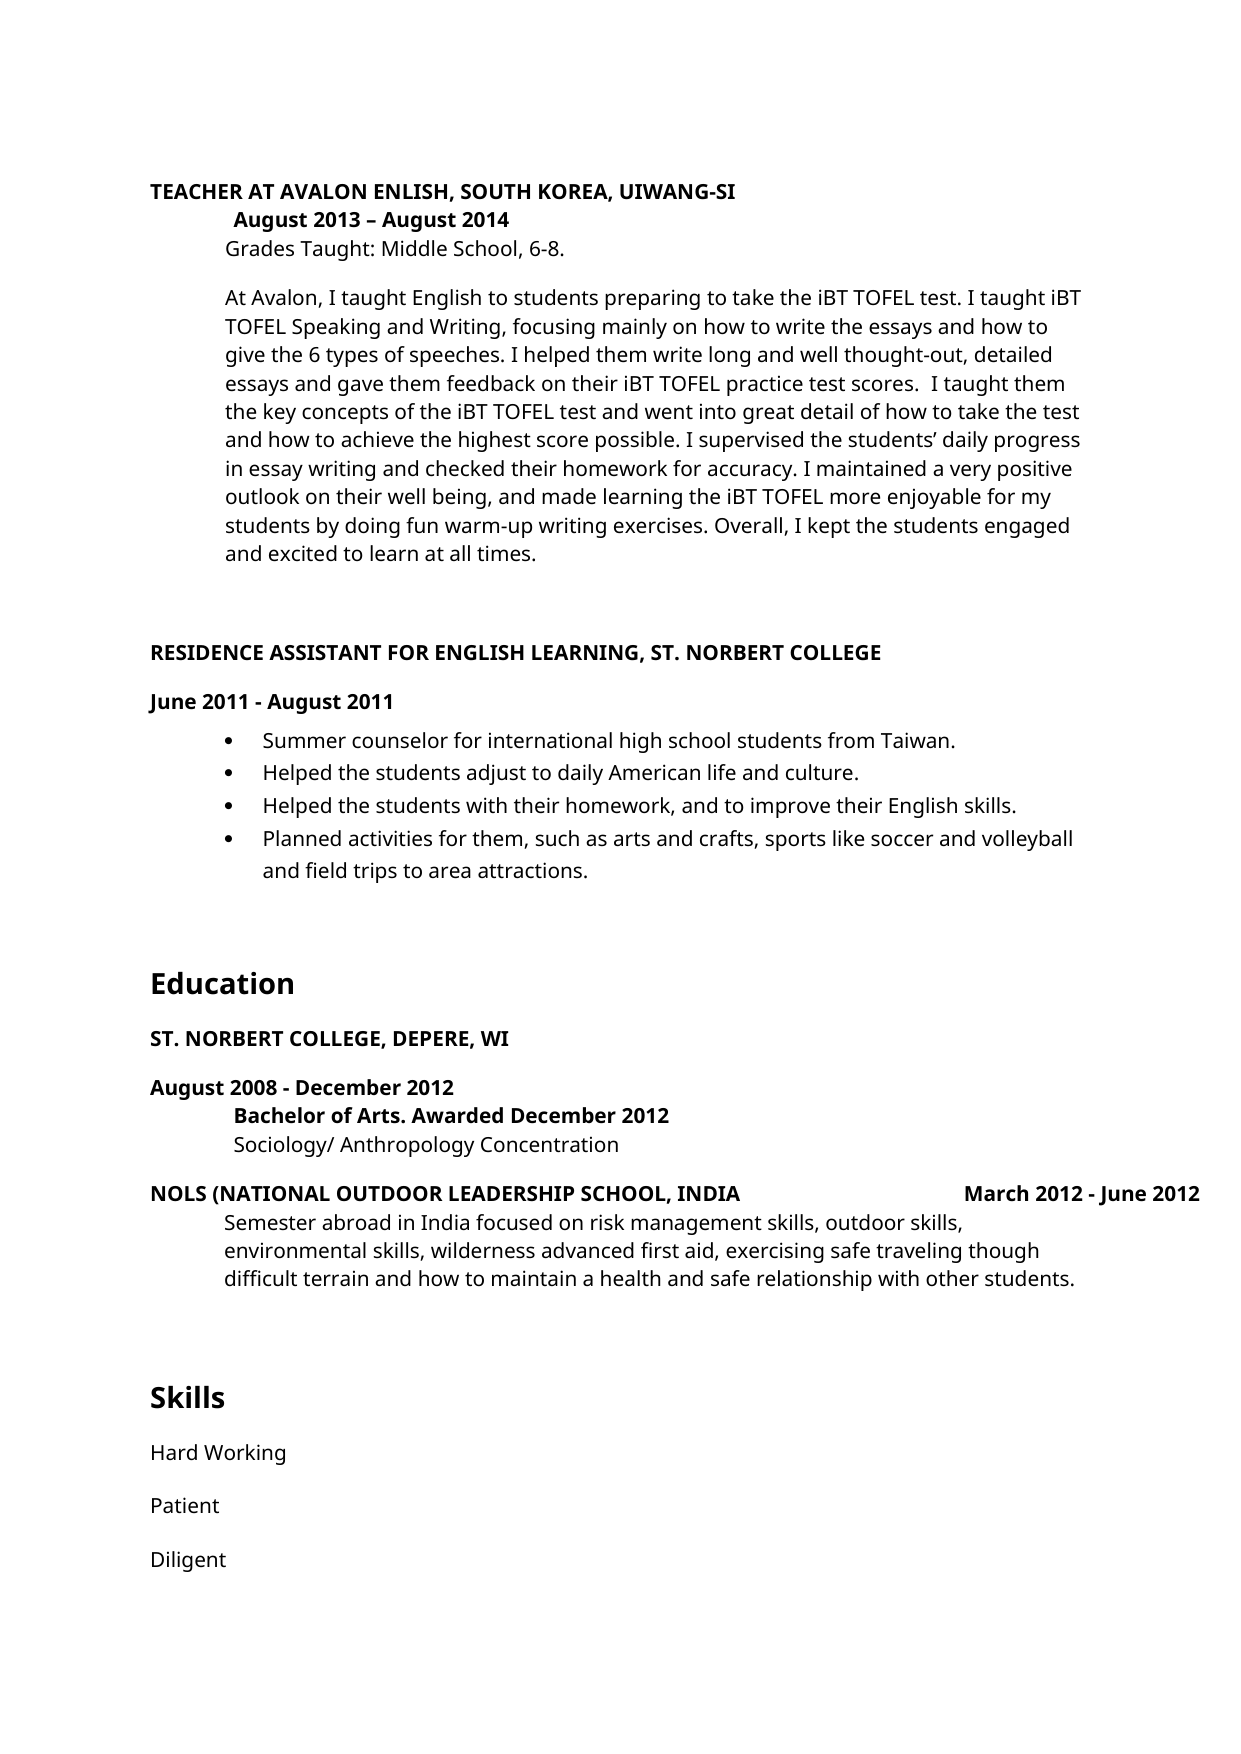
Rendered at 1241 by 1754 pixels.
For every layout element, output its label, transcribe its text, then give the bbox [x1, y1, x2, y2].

subtitle TEACHER AT AVALON ENLISH, SOUTH KOREA, UIWANG-SI August 2013 – August 2014 Grades Taught: Middle School, 6-8. [150, 177, 1090, 262]
subtitle March 2012 - June 2012 [150, 1179, 1090, 1208]
subtitle Semester abroad in India focused on risk management skills, outdoor skills, environmental skills, wilderness advanced first aid, exercising safe traveling though difficult terrain and how to maintain a health and safe relationship with other students. [224, 1208, 1090, 1293]
subtitle At Avalon, I taught English to students preparing to take the iBT TOFEL test. I taught iBT TOFEL Speaking and Writing, focusing mainly on how to write the essays and how to give the 6 types of speeches. I helped them write long and well thought-out, detailed essays and gave them feedback on their iBT TOFEL practice test scores. I taught them the key concepts of the iBT TOFEL test and went into great detail of how to take the test and how to achieve the highest score possible. I supervised the students’ daily progress in essay writing and checked their homework for accuracy. I maintained a very positive outlook on their well being, and made learning the iBT TOFEL more enjoyable for my students by doing fun warm-up writing exercises. Overall, I kept the students engaged and excited to learn at all times. [225, 283, 1090, 568]
subtitle ST. NORBERT COLLEGE, DEPERE, WI [150, 1024, 1090, 1052]
subtitle June 2011 - August 2011 [150, 687, 1090, 716]
subtitle RESIDENCE ASSISTANT FOR ENGLISH LEARNING, ST. NORBERT COLLEGE [150, 638, 1090, 666]
subtitle Skills [150, 1378, 1090, 1417]
subtitle Education [150, 963, 1090, 1003]
text Diligent [150, 1545, 1090, 1573]
text Patient [150, 1492, 1090, 1520]
subtitle August 2008 - December 2012 [150, 1073, 1090, 1158]
text Hard Working [150, 1438, 1090, 1467]
